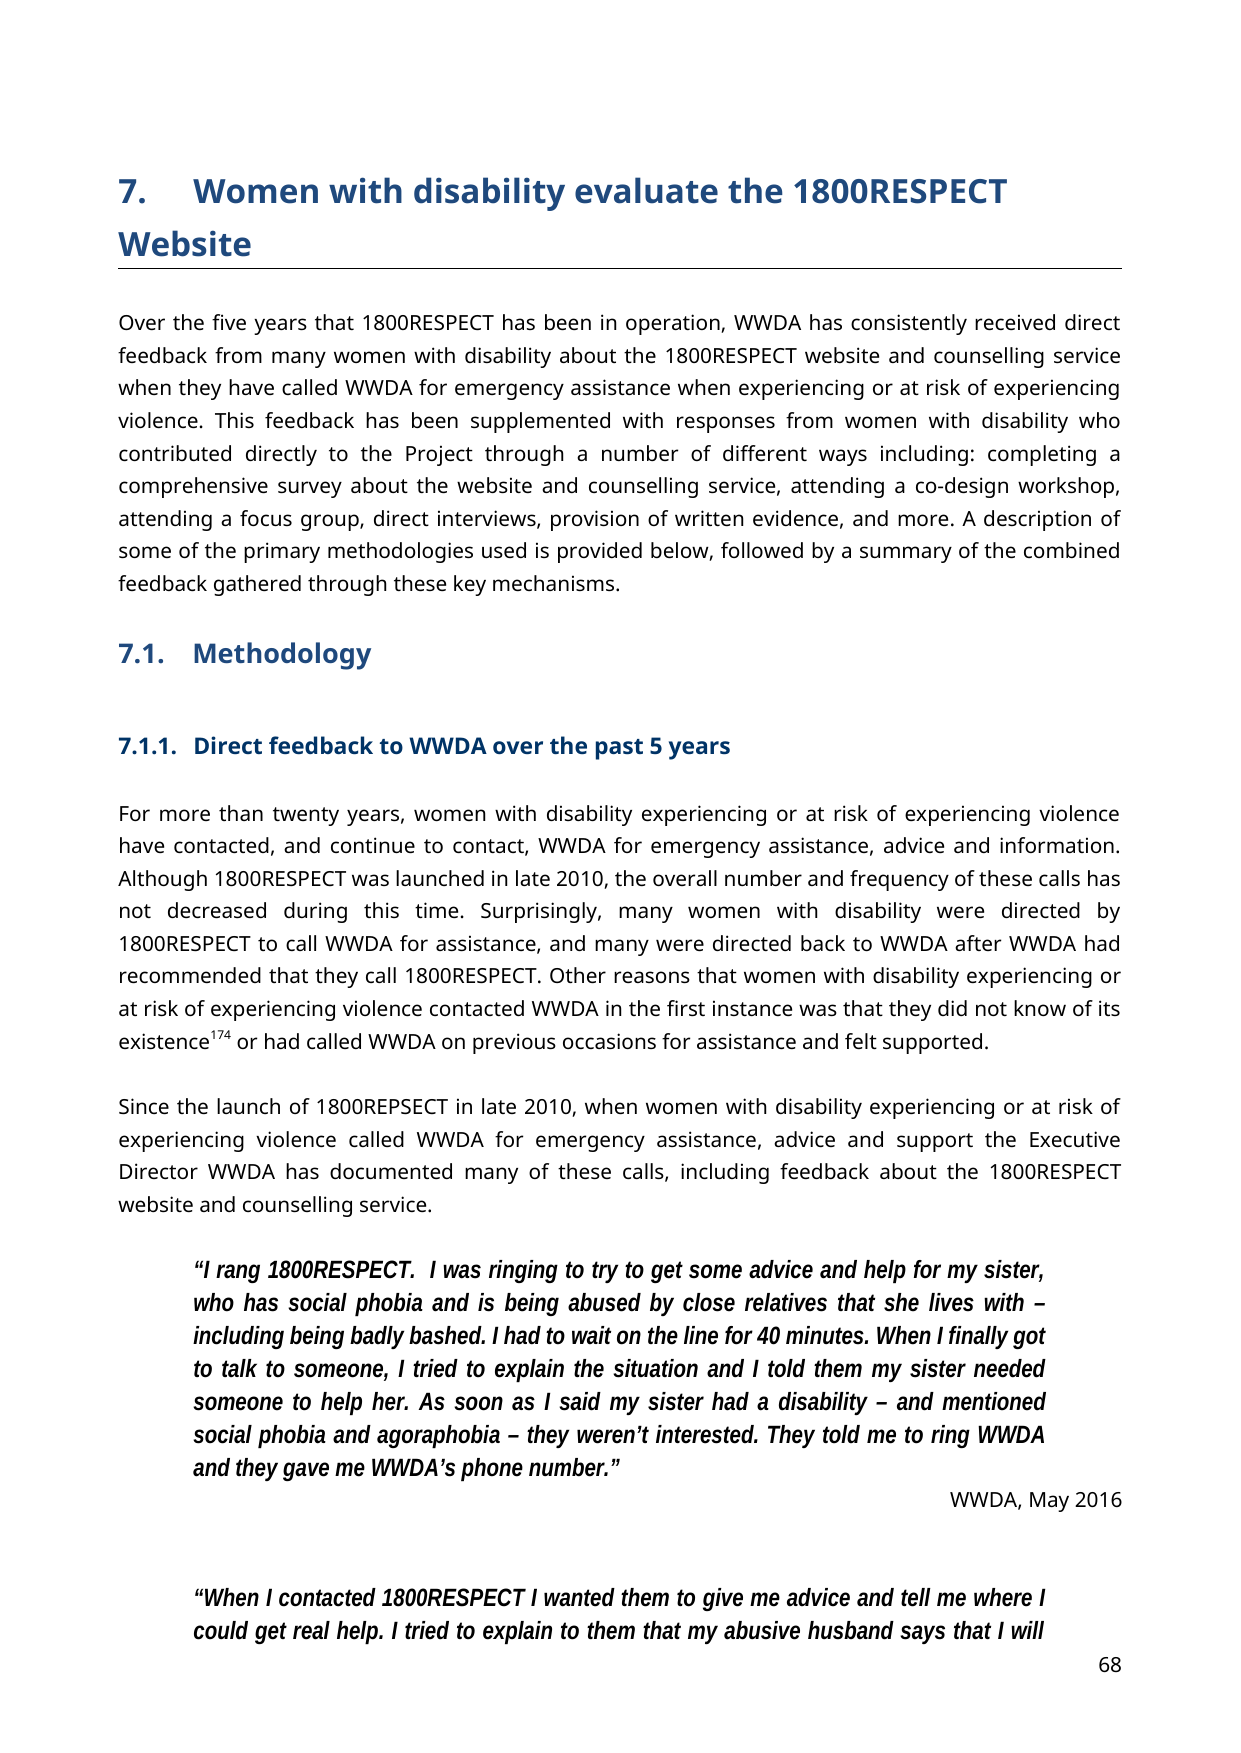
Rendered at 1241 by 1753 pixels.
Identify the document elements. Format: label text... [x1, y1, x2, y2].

text For more than twenty years, women with disability experiencing or at risk of experiencing violence have contacted, and continue to contact, WWDA for emergency assistance, advice and information. Although 1800RESPECT was launched in late 2010, the overall number and frequency of these calls has not decreased during this time. Surprisingly, many women with disability were directed by 1800RESPECT to call WWDA for assistance, and many were directed back to WWDA after WWDA had recommended that they call 1800RESPECT. Other reasons that women with disability experiencing or at risk of experiencing violence contacted WWDA in the first instance was that they did not know of its existence or had called WWDA on previous occasions for assistance and felt supported. [118, 799, 1122, 1055]
subtitle 7. Women with disability evaluate the 1800RESPECT Website [118, 168, 1122, 268]
subtitle 7.1. Methodology [118, 634, 1122, 671]
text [193, 1583, 1047, 1645]
text “I rang 1800RESPECT. I was ringing to try to get some advice and help for my sister, who has social phobia and is being abused by close relatives that she lives with – including being badly bashed. I had to wait on the line for 40 minutes. When I finally got to talk to someone, I tried to explain the situation and I told them my sister needed someone to help her. As soon as I said my sister had a disability – and mentioned social phobia and agoraphobia – they weren’t interested. They told me to ring WWDA and they gave me WWDA’s phone number.” [193, 1255, 1047, 1481]
text Since the launch of 1800REPSECT in late 2010, when women with disability experiencing or at risk of experiencing violence called WWDA for emergency assistance, advice and support the Executive Director WWDA has documented many of these calls, including feedback about the 1800RESPECT website and counselling service. [118, 1092, 1122, 1218]
text WWDA, May 2016 [118, 1486, 1122, 1514]
text Over the five years that 1800RESPECT has been in operation, WWDA has consistently received direct feedback from many women with disability about the 1800RESPECT website and counselling service when they have called WWDA for emergency assistance when experiencing or at risk of experiencing violence. This feedback has been supplemented with responses from women with disability who contributed directly to the Project through a number of different ways including: completing a comprehensive survey about the website and counselling service, attending a co-design workshop, attending a focus group, direct interviews, provision of written evidence, and more. A description of some of the primary methodologies used is provided below, followed by a summary of the combined feedback gathered through these key mechanisms. [118, 308, 1122, 597]
subtitle 7.1.1. Direct feedback to WWDA over the past 5 years [118, 730, 1122, 761]
